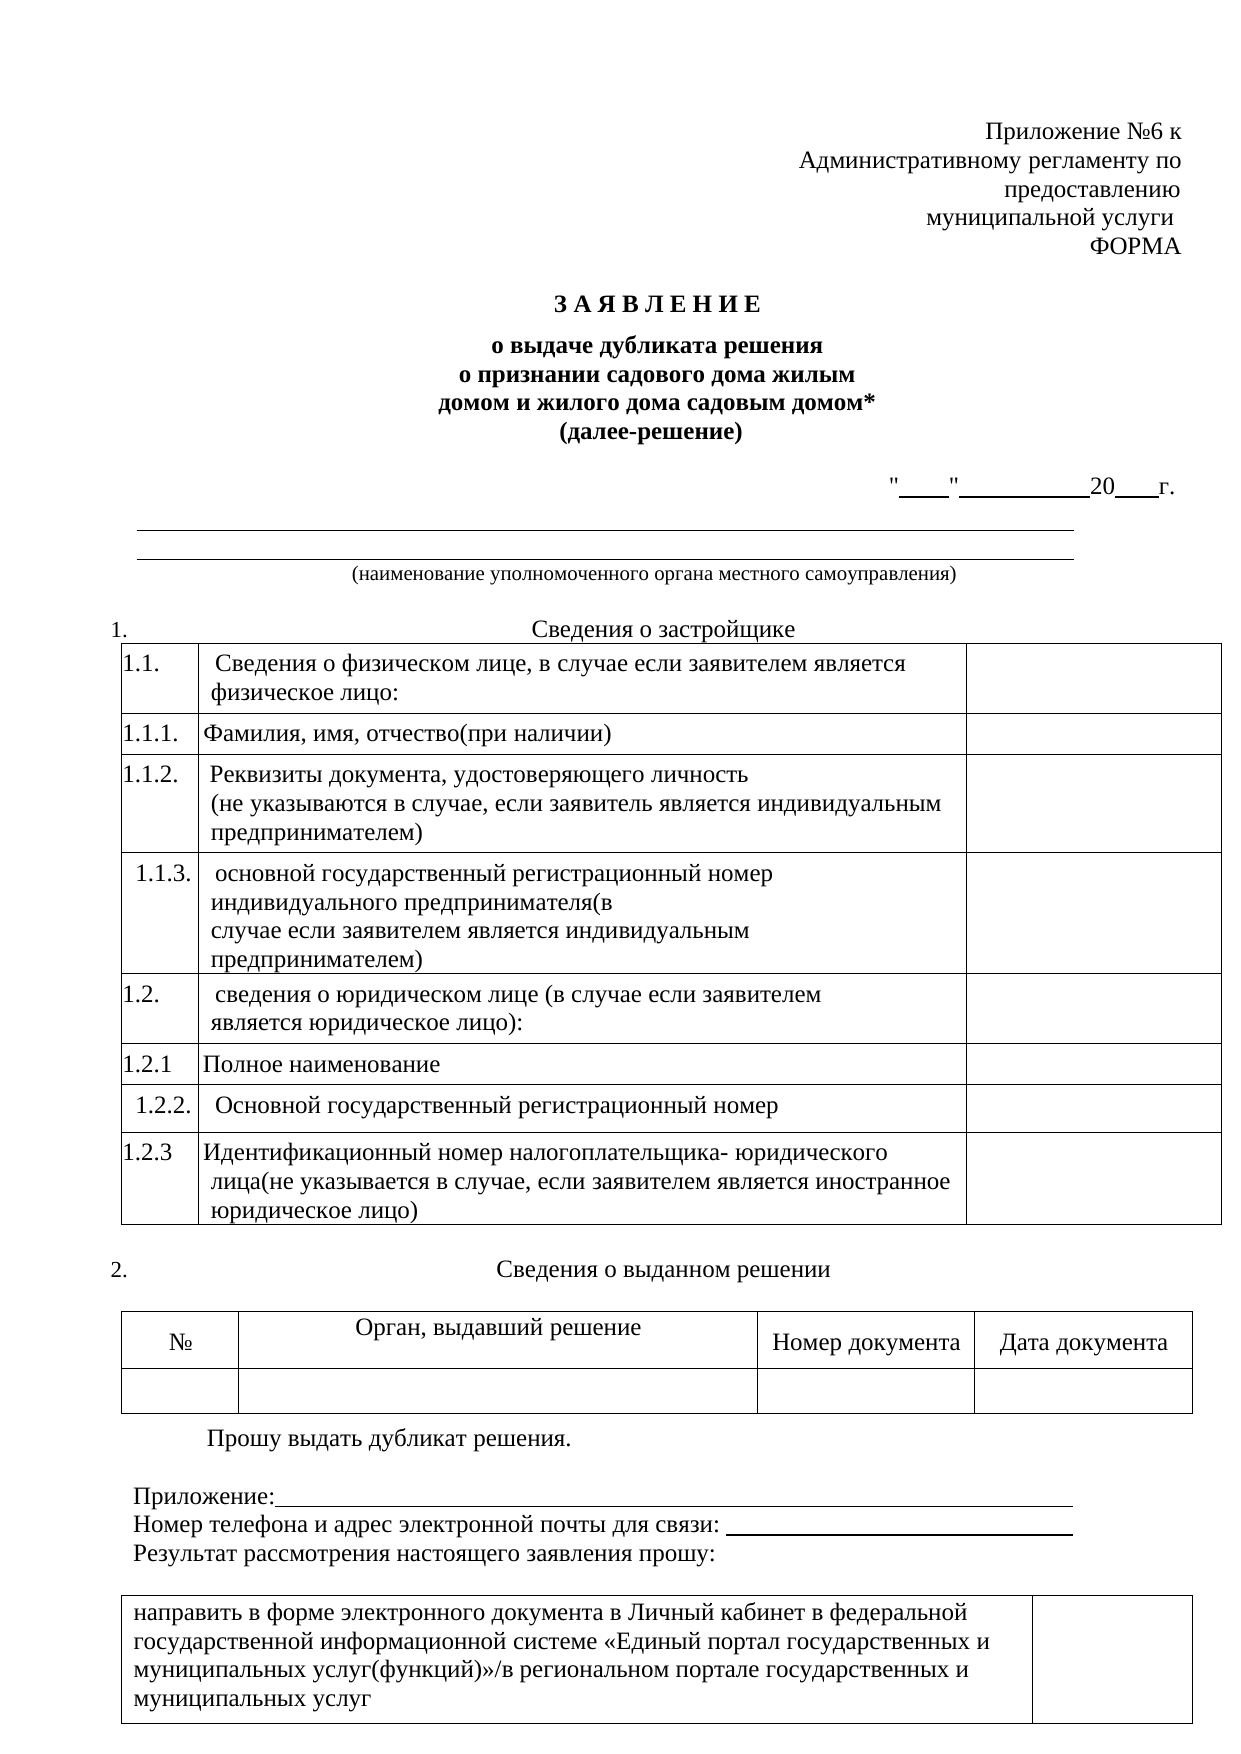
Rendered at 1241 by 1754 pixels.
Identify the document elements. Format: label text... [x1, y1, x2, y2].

table_cell [967, 755, 1221, 852]
text Прошу выдать дубликат решения. [207, 1423, 1205, 1452]
text о признании садового дома жилым домом и жилого дома садовым домом* [419, 359, 894, 416]
table_header [1033, 1596, 1192, 1723]
list Сведения о застройщике [110, 614, 1197, 642]
table_cell 1.2.2. [122, 1085, 198, 1132]
table_cell Полное наименование [199, 1044, 966, 1084]
table_cell [975, 1369, 1192, 1413]
table_cell Реквизиты документа, удостоверяющего личность (не указываются в случае, если заявитель является индивидуальным предпринимателем) [199, 755, 966, 852]
text о выдаче дубликата решения [400, 330, 914, 359]
text Приложение: Номер телефона и адрес электронной почты для связи: Результат рассмотрения настоящего заявления прошу: [133, 1481, 1078, 1567]
table_cell 1.1.1. [122, 714, 198, 754]
table_header [967, 644, 1221, 712]
table_cell [122, 1369, 238, 1413]
table_header Дата документа [975, 1312, 1192, 1368]
text " " 20 г. [110, 471, 1175, 500]
table_cell 1.1.2. [122, 755, 198, 852]
text ФОРМА [110, 231, 1181, 260]
table_cell основной государственный регистрационный номер индивидуального предпринимателя(в случае если заявителем является индивидуальным предпринимателем) [199, 853, 966, 973]
table_cell [967, 1044, 1221, 1084]
table_cell [967, 1085, 1221, 1132]
table_header направить в форме электронного документа в Личный кабинет в федеральной государственной информационной системе «Единый портал государственных и муниципальных услуг(функций)»/в региональном портале государственных и муниципальных услуг [122, 1596, 1032, 1723]
table_cell [758, 1369, 974, 1413]
table_header Сведения о физическом лице, в случае если заявителем является физическое лицо: [199, 644, 966, 712]
table_cell [967, 974, 1221, 1043]
table_cell 1.2.1 [122, 1044, 198, 1084]
text (наименование уполномоченного органа местного самоуправления) [112, 552, 1196, 585]
text Приложение №6 к Административному регламенту по предоставлению [721, 116, 1181, 202]
text З А Я В Л Е Н И Е [400, 289, 914, 317]
table_cell 1.2.3 [122, 1133, 198, 1223]
table_cell Фамилия, имя, отчество(при наличии) [199, 714, 966, 754]
table_header Номер документа [758, 1312, 974, 1368]
table_header 1.1. [122, 644, 198, 712]
table_cell 1.1.3. [122, 853, 198, 973]
table_cell [239, 1369, 757, 1413]
table_cell [967, 1133, 1221, 1223]
text муниципальной услуги [110, 202, 1174, 231]
table_header Орган, выдавший решение [239, 1312, 757, 1368]
table_cell [967, 853, 1221, 973]
table_cell Основной государственный регистрационный номер [199, 1085, 966, 1132]
table_cell Идентификационный номер налогоплательщика- юридического лица(не указывается в случае, если заявителем является иностранное юридическое лицо) [199, 1133, 966, 1223]
list Сведения о выданном решении [110, 1254, 1197, 1283]
table_header № [122, 1312, 238, 1368]
table_cell [967, 714, 1221, 754]
text (далее-решение) [388, 416, 914, 445]
table_cell сведения о юридическом лице (в случае если заявителем является юридическое лицо): [199, 974, 966, 1043]
table_cell 1.2. [122, 974, 198, 1043]
